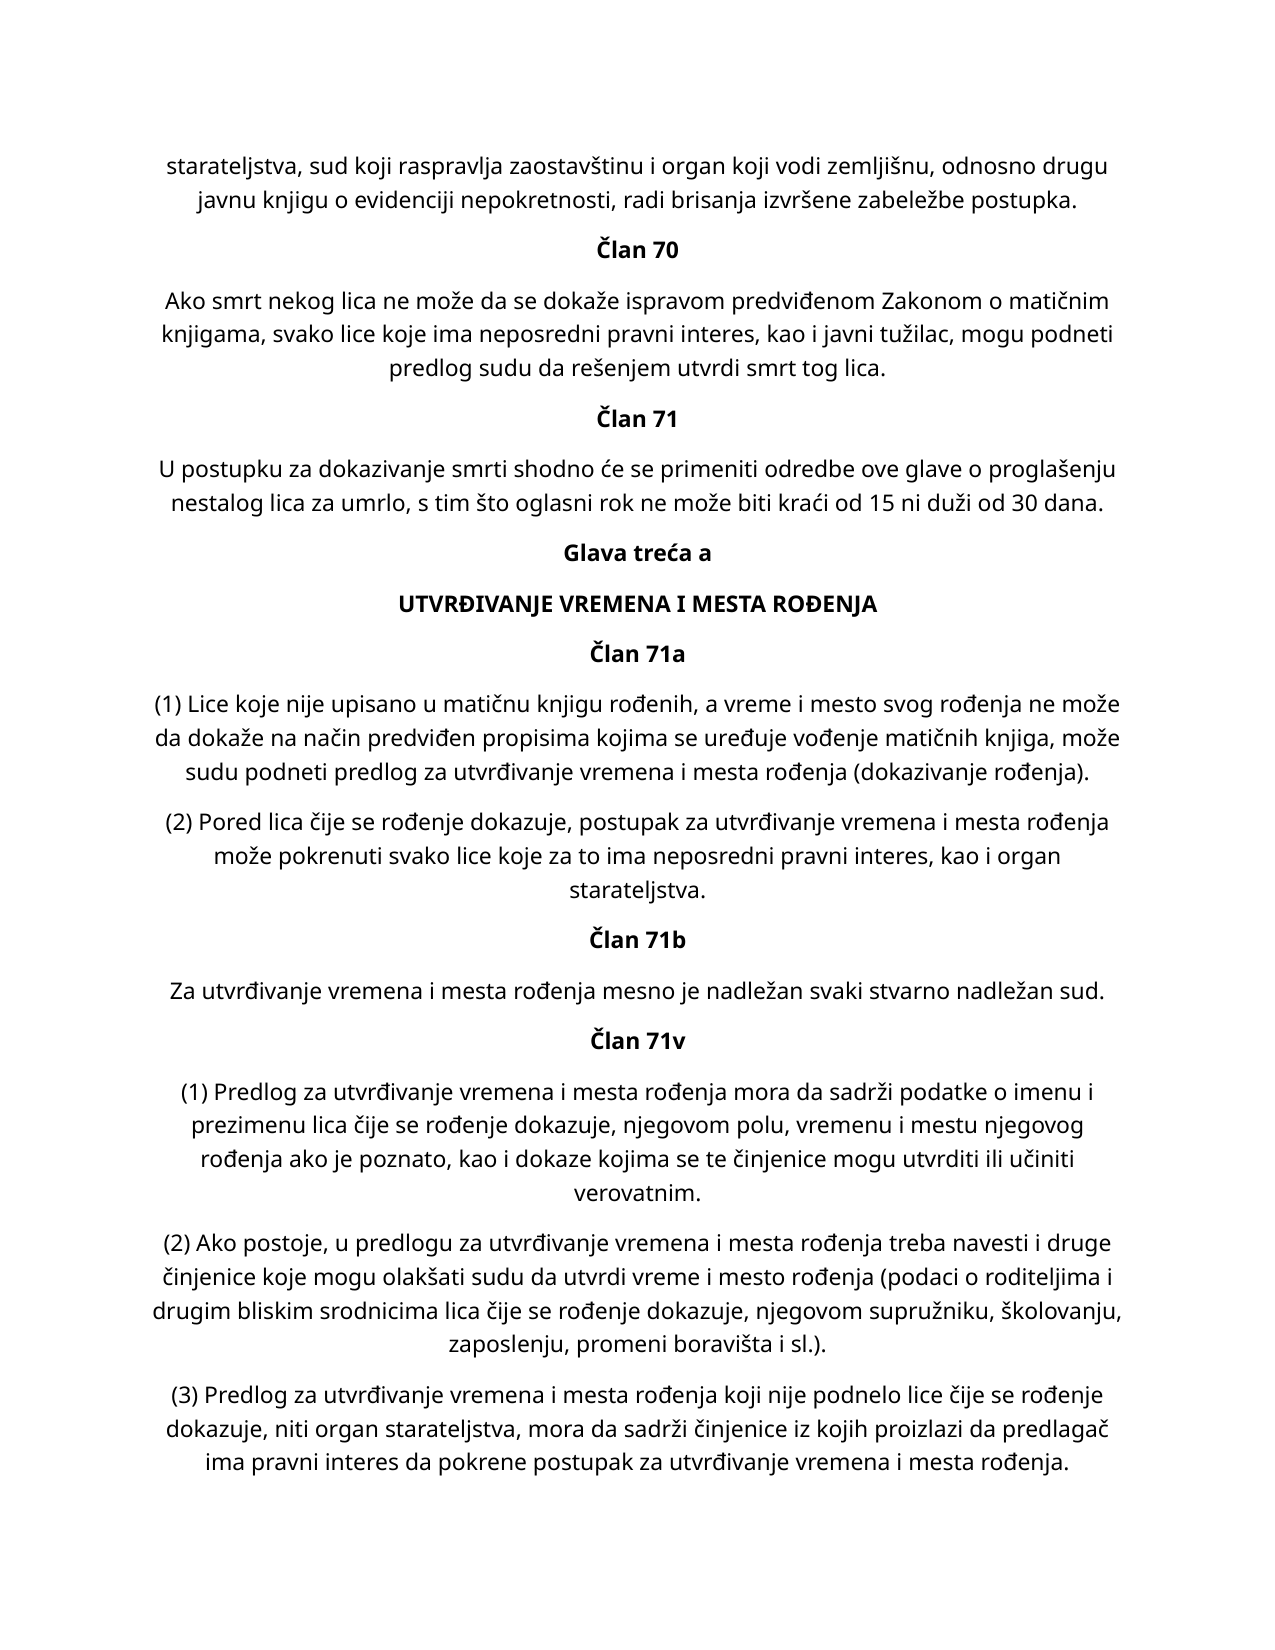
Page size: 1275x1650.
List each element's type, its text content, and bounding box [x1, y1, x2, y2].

text Član 70 [150, 234, 1125, 265]
text (1) Lice koje nije upisano u matičnu knjigu rođenih, a vreme i mesto svog rođenja ne može da dokaže na način predviđen propisima kojima se uređuje vođenje matičnih knjiga, može sudu podneti predlog za utvrđivanje vremena i mesta rođenja (dokazivanje rođenja). [150, 688, 1125, 787]
text U postupku za dokazivanje smrti shodno će se primeniti odredbe ove glave o proglašenju nestalog lica za umrlo, s tim što oglasni rok ne može biti kraći od 15 ni duži od 30 dana. [150, 453, 1125, 518]
text Za utvrđivanje vremena i mesta rođenja mesno je nadležan svaki stvarno nadležan sud. [150, 974, 1125, 1006]
text Glava treća a [150, 537, 1125, 568]
text Član 71b [150, 924, 1125, 955]
text (1) Predlog za utvrđivanje vremena i mesta rođenja mora da sadrži podatke o imenu i prezimenu lica čije se rođenje dokazuje, njegovom polu, vremenu i mestu njegovog rođenja ako je poznato, kao i dokaze kojima se te činjenice mogu utvrditi ili učiniti verovatnim. [150, 1075, 1125, 1208]
text (2) Pored lica čije se rođenje dokazuje, postupak za utvrđivanje vremena i mesta rođenja može pokrenuti svako lice koje za to ima neposredni pravni interes, kao i organ starateljstva. [150, 806, 1125, 905]
text UTVRĐIVANJE VREMENA I MESTA ROĐENJA [150, 587, 1125, 619]
text Član 71 [150, 402, 1125, 434]
text Ako smrt nekog lica ne može da se dokaže ispravom predviđenom Zakonom o matičnim knjigama, svako lice koje ima neposredni pravni interes, kao i javni tužilac, mogu podneti predlog sudu da rešenjem utvrdi smrt tog lica. [150, 284, 1125, 383]
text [150, 150, 1125, 215]
text Član 71v [150, 1025, 1125, 1056]
text Član 71a [150, 638, 1125, 669]
text (3) Predlog za utvrđivanje vremena i mesta rođenja koji nije podnelo lice čije se rođenje dokazuje, niti organ starateljstva, mora da sadrži činjenice iz kojih proizlazi da predlagač ima pravni interes da pokrene postupak za utvrđivanje vremena i mesta rođenja. [150, 1379, 1125, 1477]
text (2) Ako postoje, u predlogu za utvrđivanje vremena i mesta rođenja treba navesti i druge činjenice koje mogu olakšati sudu da utvrdi vreme i mesto rođenja (podaci o roditeljima i drugim bliskim srodnicima lica čije se rođenje dokazuje, njegovom supružniku, školovanju, zaposlenju, promeni boravišta i sl.). [150, 1227, 1125, 1359]
